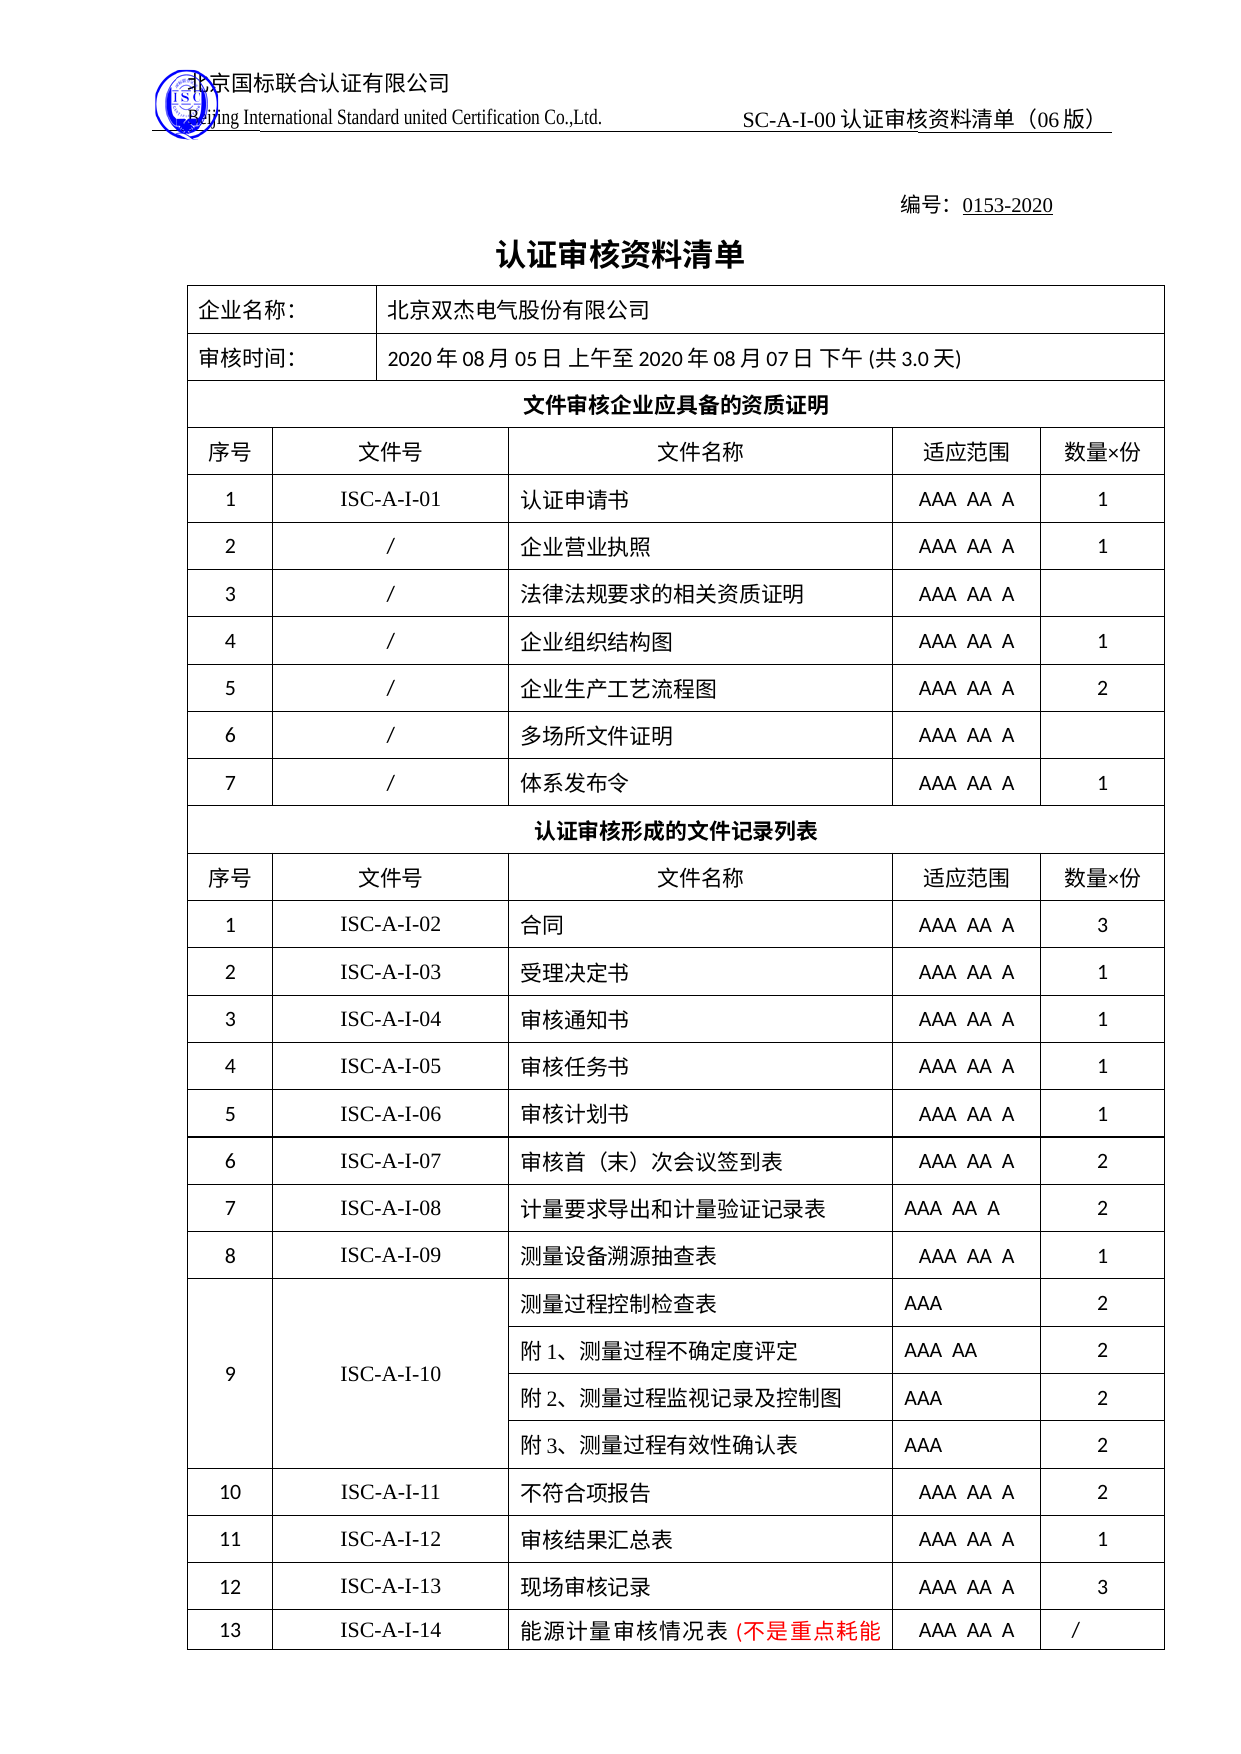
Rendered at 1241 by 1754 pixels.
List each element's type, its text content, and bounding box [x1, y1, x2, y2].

table_cell 1 [1041, 1043, 1164, 1089]
table_cell 4 [188, 617, 272, 663]
table_cell / [273, 617, 508, 663]
table_cell 计量要求导出和计量验证记录表 [509, 1185, 892, 1231]
table_cell 7 [188, 1185, 272, 1231]
table_cell 文件名称 [509, 428, 892, 474]
table_cell 认证申请书 [509, 475, 892, 522]
table_cell 1 [1041, 759, 1164, 805]
table_cell 认证审核形成的文件记录列表 [188, 806, 1164, 853]
table_cell 10 [188, 1469, 272, 1515]
table_cell 13 [188, 1610, 272, 1649]
table_cell [1041, 712, 1164, 758]
table_cell AAA AA A [893, 1185, 1040, 1231]
table_cell AAA AA A [893, 1563, 1040, 1609]
table_cell 适应范围 [893, 428, 1040, 474]
table_cell 3 [188, 570, 272, 616]
table_cell / [273, 570, 508, 616]
table_cell AAA [893, 1421, 1040, 1467]
table_cell ISC-A-I-11 [273, 1469, 508, 1515]
table_cell 3 [1041, 901, 1164, 947]
table_cell ISC-A-I-04 [273, 996, 508, 1042]
table_cell AAA AA A [893, 1043, 1040, 1089]
table_cell AAA AA A [893, 948, 1040, 994]
table_cell 审核时间： [188, 334, 376, 380]
table_cell 11 [188, 1516, 272, 1562]
table_cell ISC-A-I-10 [273, 1279, 508, 1467]
table_cell [1041, 570, 1164, 616]
table_cell AAA AA [893, 1327, 1040, 1373]
table_cell 审核任务书 [509, 1043, 892, 1089]
table_cell / [273, 665, 508, 711]
table_cell 1 [1041, 1232, 1164, 1278]
table_cell 企业营业执照 [509, 523, 892, 569]
table_cell 1 [1041, 475, 1164, 522]
table_cell 测量过程控制检查表 [509, 1279, 892, 1326]
table_cell / [1041, 1610, 1164, 1649]
table_cell 附1、测量过程不确定度评定 [509, 1327, 892, 1373]
table_cell 测量设备溯源抽查表 [509, 1232, 892, 1278]
table_cell ISC-A-I-01 [273, 475, 508, 522]
table_cell AAA AA A [893, 570, 1040, 616]
table_cell 1 [1041, 617, 1164, 663]
table_cell 2020年08月05日 上午至2020年08月07日 下午 (共3.0天) [377, 334, 1164, 380]
table_cell 文件号 [273, 428, 508, 474]
table_cell 1 [188, 901, 272, 947]
table_cell AAA AA A [893, 665, 1040, 711]
table_cell / [273, 712, 508, 758]
table_cell 7 [188, 759, 272, 805]
table_cell 2 [1041, 1279, 1164, 1326]
table_cell ISC-A-I-09 [273, 1232, 508, 1278]
table_cell ISC-A-I-02 [273, 901, 508, 947]
table_cell ISC-A-I-14 [273, 1610, 508, 1649]
table_cell AAA AA A [893, 1138, 1040, 1184]
table_cell 2 [1041, 1327, 1164, 1373]
table_cell AAA AA A [893, 475, 1040, 522]
table_cell 多场所文件证明 [509, 712, 892, 758]
table_cell 附3、测量过程有效性确认表 [509, 1421, 892, 1467]
table_cell 1 [1041, 1090, 1164, 1136]
table_cell 8 [188, 1232, 272, 1278]
table_cell 受理决定书 [509, 948, 892, 994]
table_cell 审核通知书 [509, 996, 892, 1042]
table_cell 审核结果汇总表 [509, 1516, 892, 1562]
table_cell 审核计划书 [509, 1090, 892, 1136]
table_cell ISC-A-I-08 [273, 1185, 508, 1231]
table_cell 2 [1041, 1374, 1164, 1420]
table_cell 1 [188, 475, 272, 522]
table_cell AAA AA A [893, 1516, 1040, 1562]
table_cell 2 [1041, 1185, 1164, 1231]
table_cell 5 [188, 665, 272, 711]
table_cell 合同 [509, 901, 892, 947]
table_cell / [273, 759, 508, 805]
table_cell 企业组织结构图 [509, 617, 892, 663]
table_cell ISC-A-I-13 [273, 1563, 508, 1609]
table_cell 现场审核记录 [509, 1563, 892, 1609]
table_cell AAA AA A [893, 1469, 1040, 1515]
text 编号：0153-2020 [187, 188, 1053, 220]
table_cell 数量×份 [1041, 854, 1164, 900]
table_cell 文件名称 [509, 854, 892, 900]
table_cell 2 [188, 523, 272, 569]
table_cell 1 [1041, 1516, 1164, 1562]
table_cell AAA AA A [893, 996, 1040, 1042]
table_cell 3 [188, 996, 272, 1042]
table_cell AAA AA A [893, 523, 1040, 569]
table_cell 体系发布令 [509, 759, 892, 805]
table_cell AAA AA A [893, 1232, 1040, 1278]
table_cell AAA AA A [893, 1610, 1040, 1649]
table_cell 文件号 [273, 854, 508, 900]
table_cell 法律法规要求的相关资质证明 [509, 570, 892, 616]
picture [154, 69, 218, 139]
table_cell ISC-A-I-05 [273, 1043, 508, 1089]
table_cell ISC-A-I-03 [273, 948, 508, 994]
table_cell AAA [893, 1279, 1040, 1326]
table_cell ISC-A-I-06 [273, 1090, 508, 1136]
table_cell ISC-A-I-07 [273, 1138, 508, 1184]
table_cell 1 [1041, 523, 1164, 569]
table_cell 2 [1041, 1421, 1164, 1467]
table_header 企业名称： [188, 286, 376, 332]
table_cell 6 [188, 712, 272, 758]
table_cell / [273, 523, 508, 569]
table_cell 2 [1041, 1138, 1164, 1184]
table_cell AAA AA A [893, 759, 1040, 805]
table_cell AAA AA A [893, 617, 1040, 663]
table_cell 5 [188, 1090, 272, 1136]
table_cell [509, 1610, 892, 1649]
table_cell ISC-A-I-12 [273, 1516, 508, 1562]
table_cell 9 [188, 1279, 272, 1467]
table_cell 12 [188, 1563, 272, 1609]
table_cell 4 [188, 1043, 272, 1089]
table_cell AAA AA A [893, 712, 1040, 758]
table_cell 不符合项报告 [509, 1469, 892, 1515]
table_cell 1 [1041, 948, 1164, 994]
table_cell 数量×份 [1041, 428, 1164, 474]
table_cell 序号 [188, 854, 272, 900]
table_cell 企业生产工艺流程图 [509, 665, 892, 711]
table_cell 6 [188, 1138, 272, 1184]
table_cell 审核首（末）次会议签到表 [509, 1138, 892, 1184]
text 认证审核资料清单 [187, 220, 1053, 285]
table_cell 文件审核企业应具备的资质证明 [188, 381, 1164, 427]
table_cell AAA AA A [893, 901, 1040, 947]
table_cell 3 [1041, 1563, 1164, 1609]
table_cell AAA AA A [893, 1090, 1040, 1136]
table_cell 适应范围 [893, 854, 1040, 900]
table_cell 2 [1041, 665, 1164, 711]
table_cell 附2、测量过程监视记录及控制图 [509, 1374, 892, 1420]
table_cell 2 [1041, 1469, 1164, 1515]
table_cell 2 [188, 948, 272, 994]
table_cell AAA [893, 1374, 1040, 1420]
table_cell 1 [1041, 996, 1164, 1042]
table_header 北京双杰电气股份有限公司 [377, 286, 1164, 332]
table_cell 序号 [188, 428, 272, 474]
